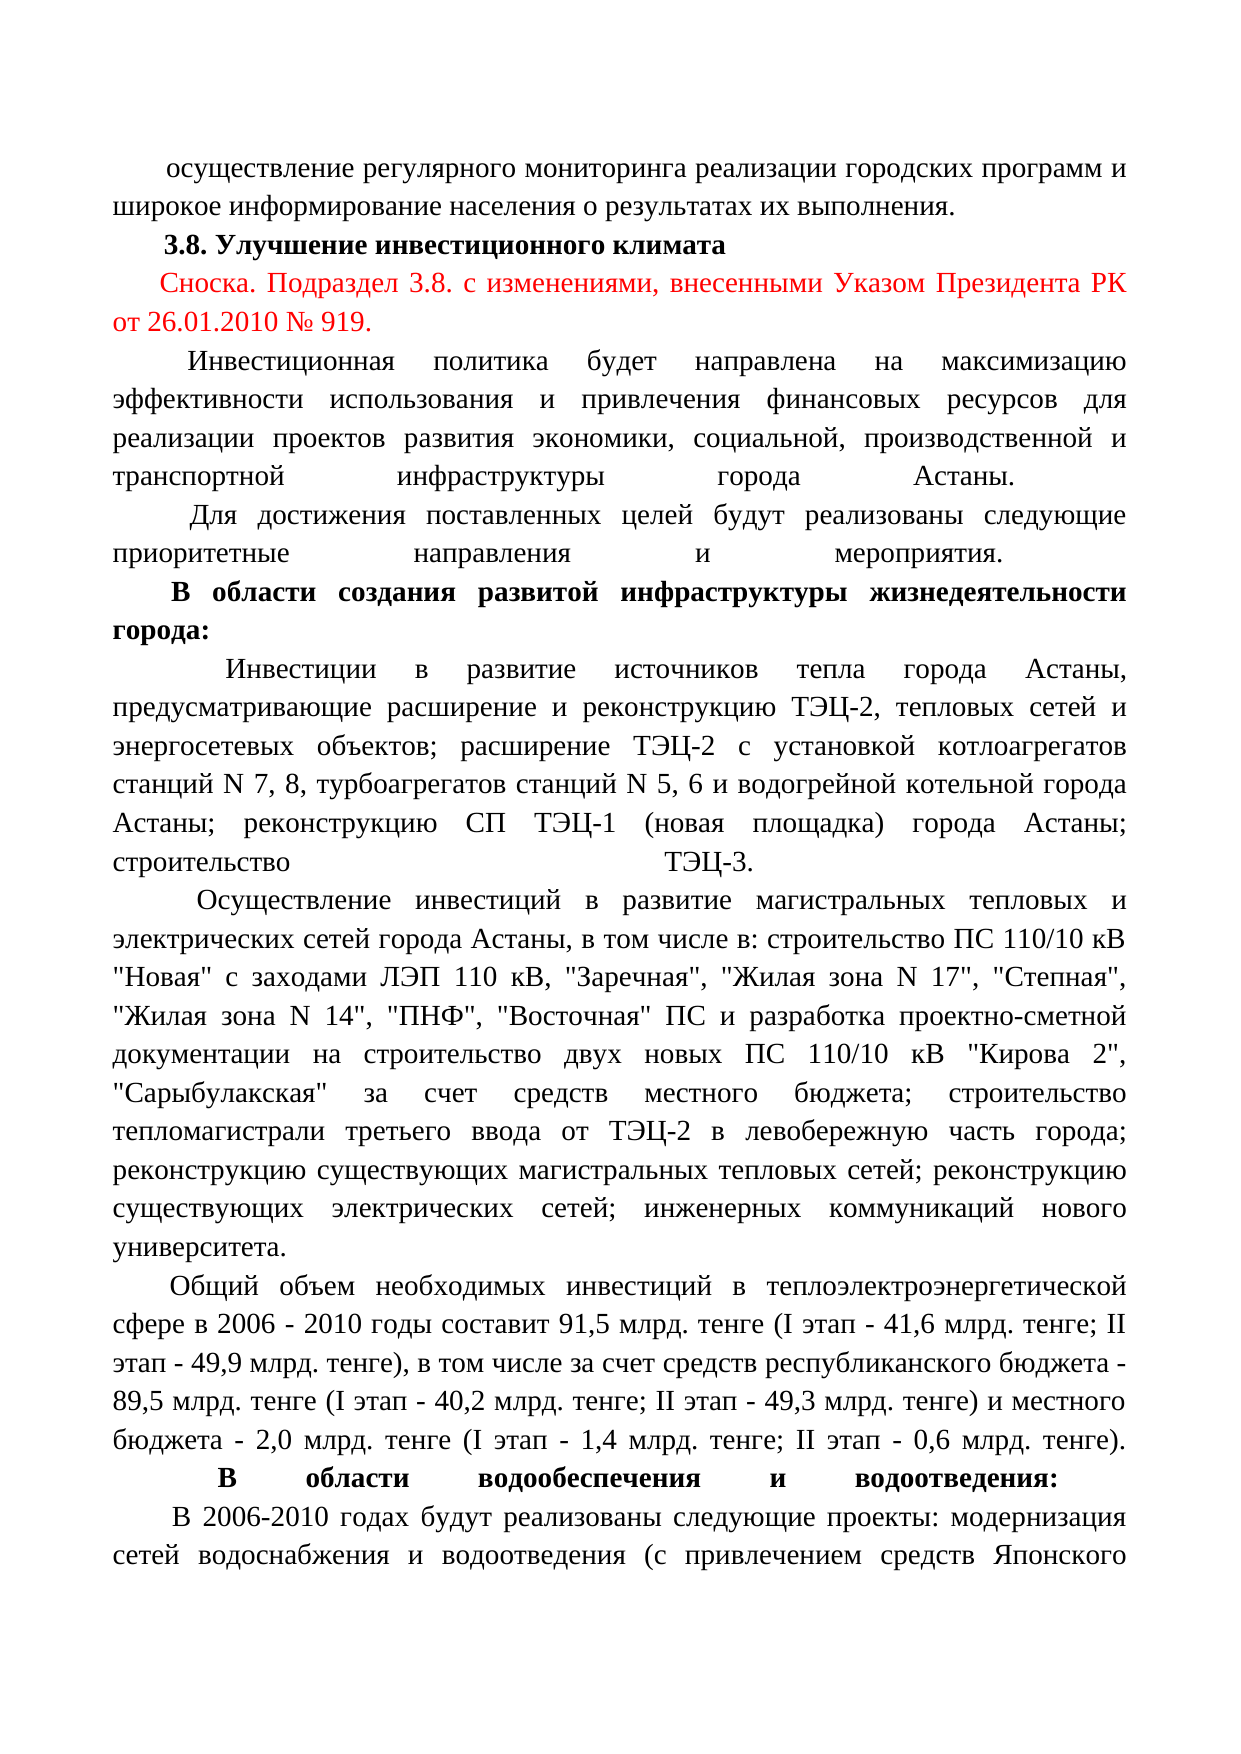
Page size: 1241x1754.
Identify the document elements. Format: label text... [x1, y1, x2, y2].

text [112, 150, 1128, 222]
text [112, 343, 1128, 1571]
text Сноска. Подраздел 3.8. с изменениями, внесенными Указом Президента РК от 26.01.2010 № 919. [112, 266, 1128, 338]
text 3.8. Улучшение инвестиционного климата [112, 227, 1128, 261]
